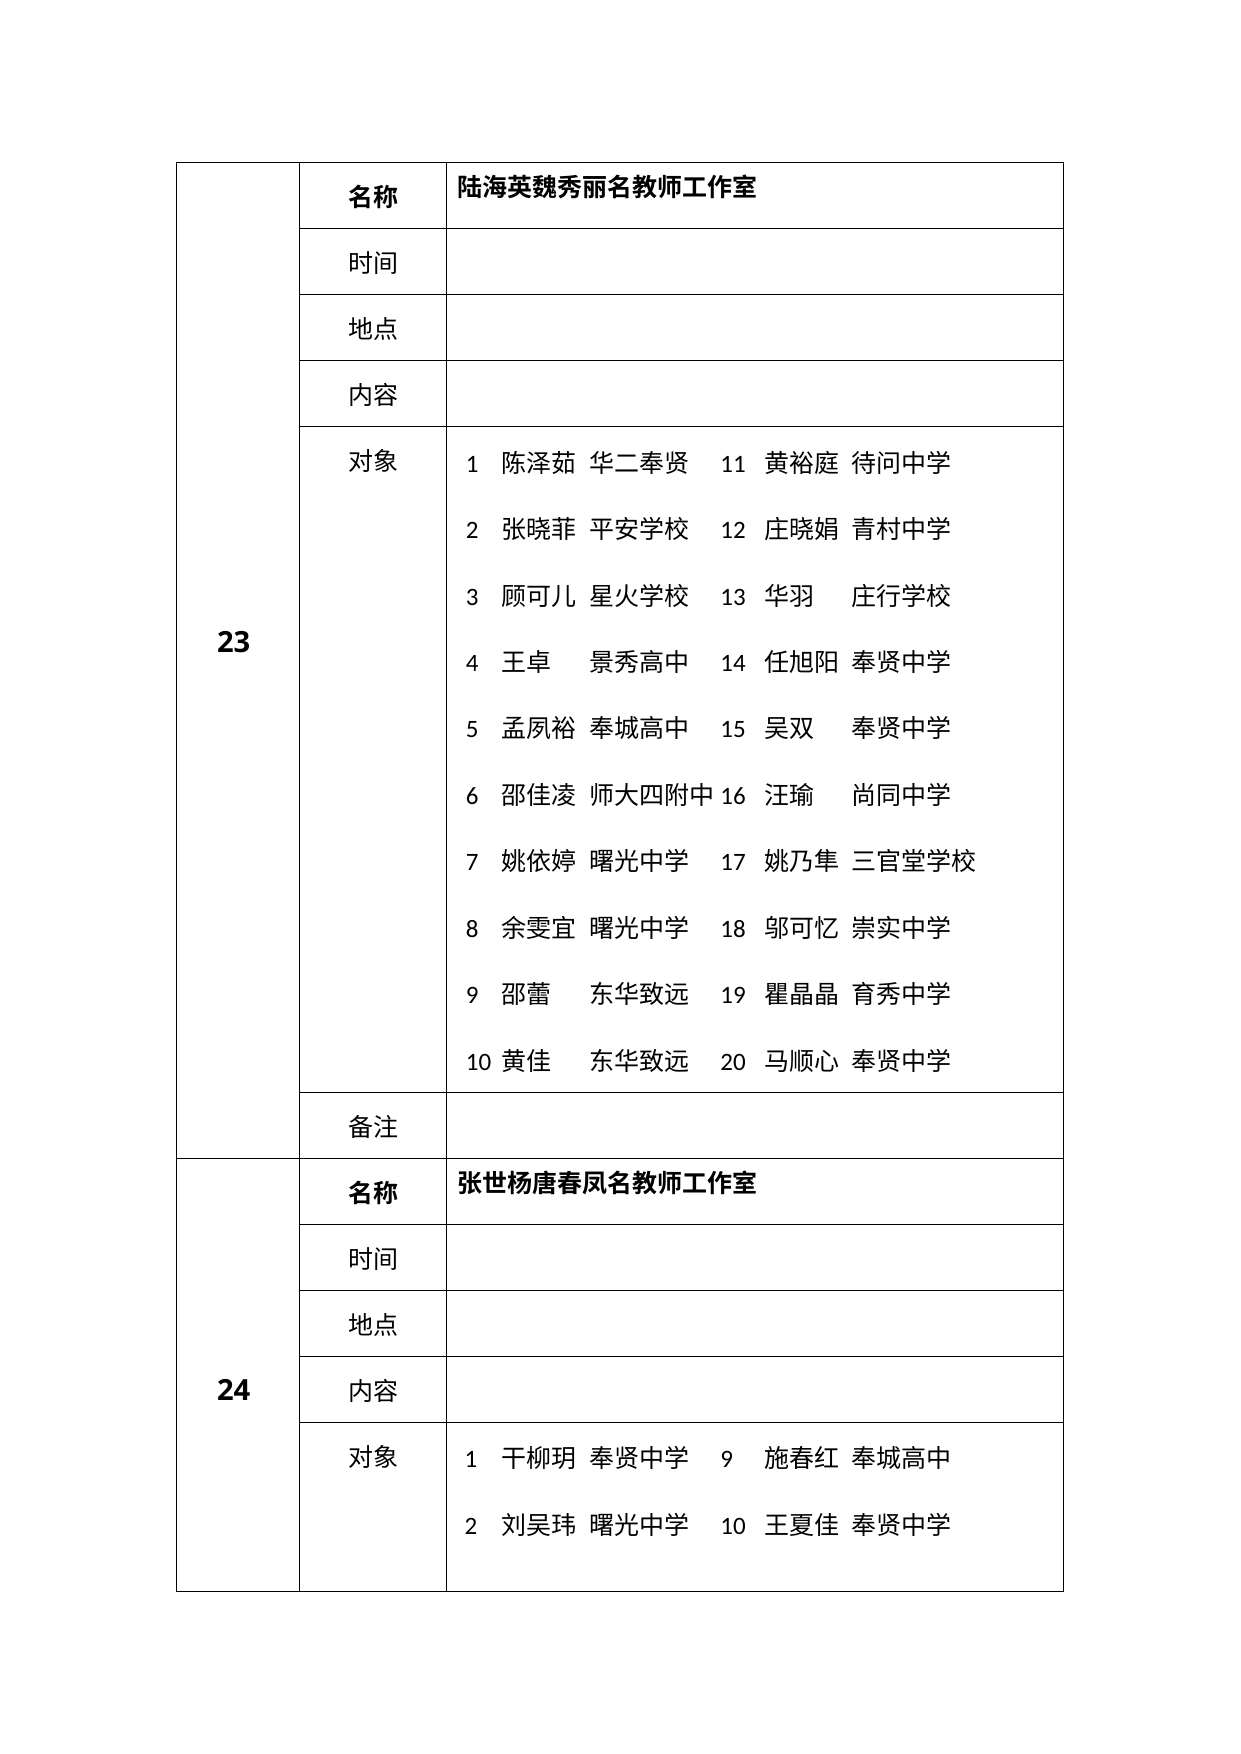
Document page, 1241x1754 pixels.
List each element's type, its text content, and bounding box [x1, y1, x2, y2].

table_cell [447, 1357, 1063, 1422]
table_cell [447, 361, 1063, 426]
table_cell 1 陈泽茹 华二奉贤 11 黄裕庭 待问中学 2 张晓菲 平安学校 12 庄晓娟 青村中学 3 顾可儿 星火学校 13 华羽 庄行学校 4 王卓 景秀高中 14 任旭阳 奉贤中学 5 孟夙裕 奉城高中 15 吴双 奉贤中学 6 邵佳凌 师大四附中 16 汪瑜 尚同中学 7 姚依婷 曙光中学 17 姚乃隼 三官堂学校 8 余雯宜 曙光中学 18 邬可忆 崇实中学 9 邵蕾 东华致远 19 瞿晶晶 育秀中学 10 黄佳 东华致远 20 马顺心 奉贤中学 [447, 427, 1063, 1092]
table_cell [447, 295, 1063, 360]
table_cell [447, 1093, 1063, 1158]
table_cell 名称 [300, 1159, 446, 1224]
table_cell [447, 1423, 1063, 1591]
table_cell 24 [177, 1159, 299, 1591]
table_cell 内容 [300, 1357, 446, 1422]
table_cell 时间 [300, 1225, 446, 1290]
table_cell [447, 229, 1063, 294]
table_cell 备注 [300, 1093, 446, 1158]
table_cell 张世杨唐春凤名教师工作室 [447, 1159, 1063, 1224]
table_cell 内容 [300, 361, 446, 426]
table_cell 名称 [300, 163, 446, 228]
table_cell 对象 [300, 1423, 446, 1591]
table_cell 地点 [300, 1291, 446, 1356]
table_cell 地点 [300, 295, 446, 360]
table_cell [447, 1291, 1063, 1356]
table_cell 陆海英魏秀丽名教师工作室 [447, 163, 1063, 228]
table_cell [447, 1225, 1063, 1290]
table_cell 时间 [300, 229, 446, 294]
table_cell 对象 [300, 427, 446, 1092]
table_cell 23 [177, 163, 299, 1158]
